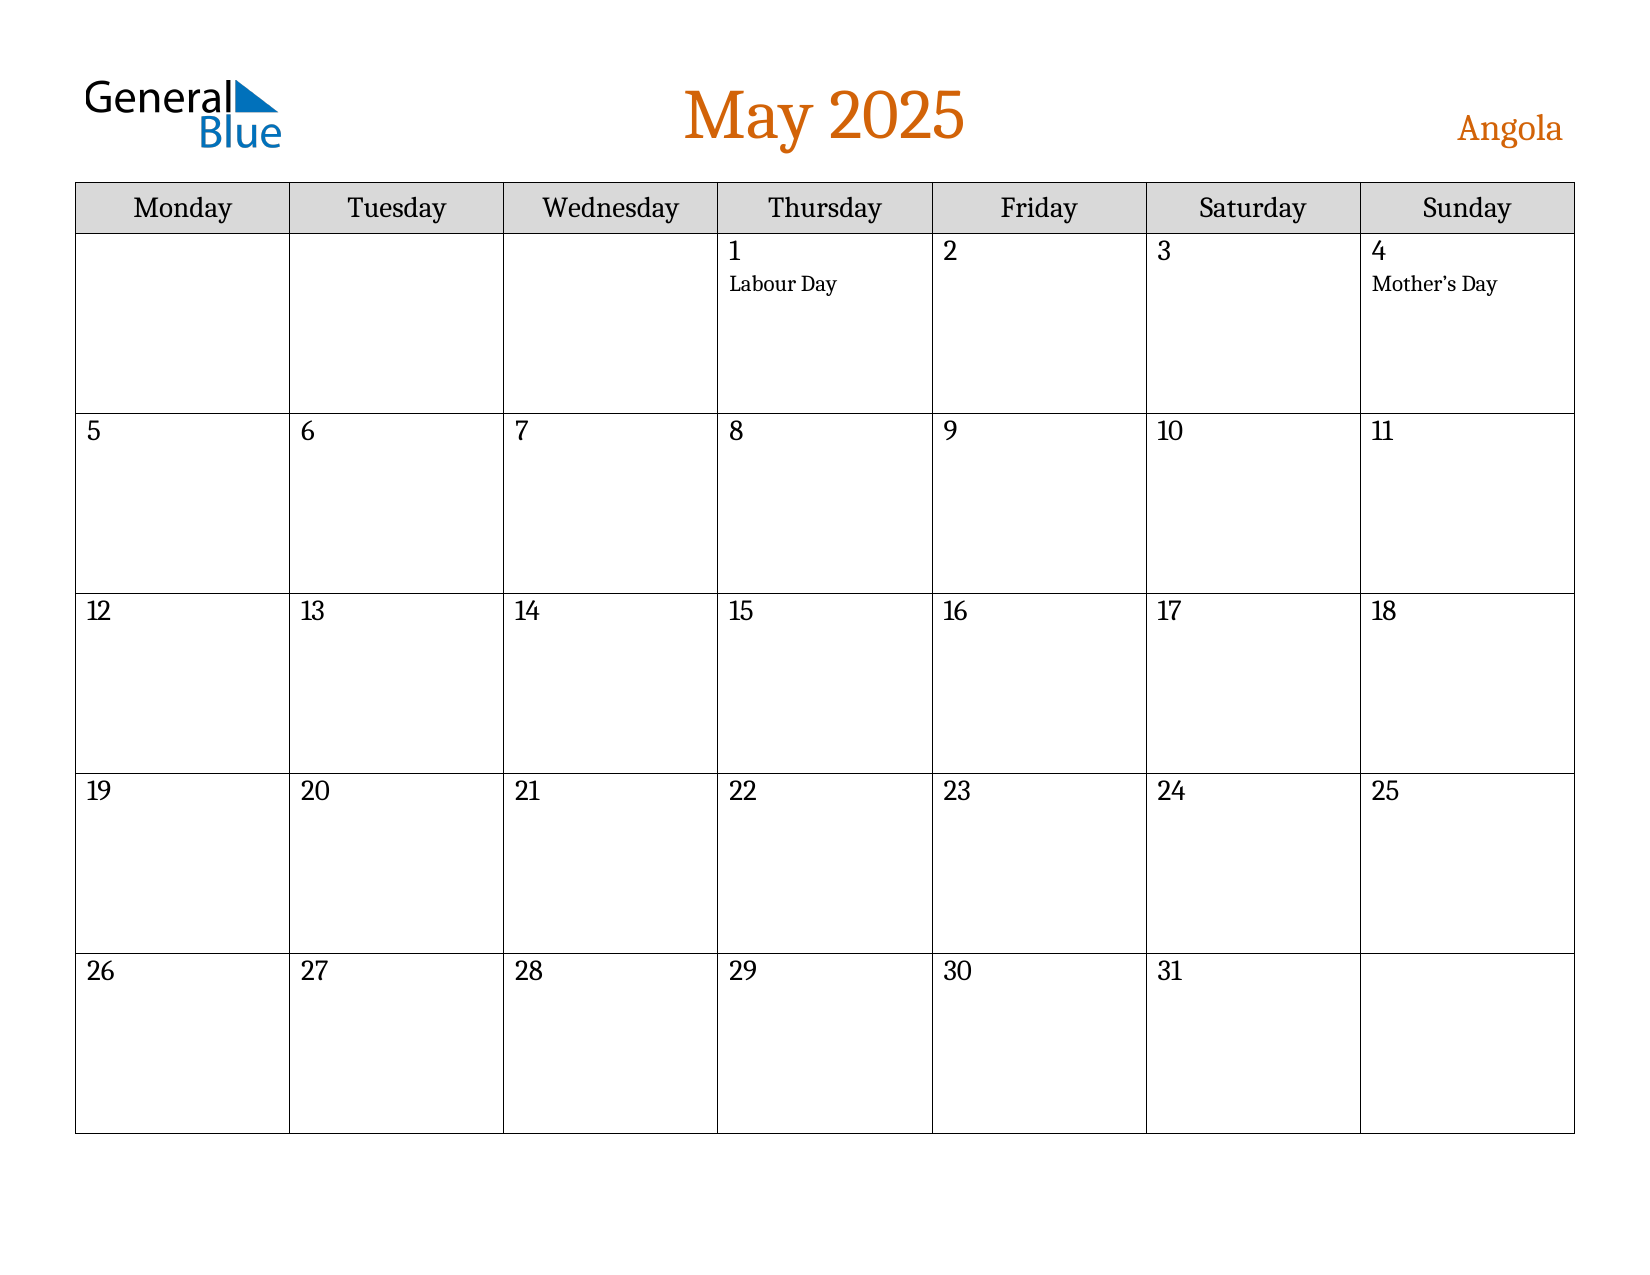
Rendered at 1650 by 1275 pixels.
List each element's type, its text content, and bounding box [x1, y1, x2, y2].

table_cell [76, 630, 289, 773]
table_header [76, 75, 503, 182]
table_cell [1147, 450, 1360, 593]
table_cell 26 [76, 954, 289, 990]
table_cell Friday [933, 183, 1146, 233]
table_cell Tuesday [290, 183, 503, 233]
table_cell 29 [718, 954, 932, 990]
table_cell [290, 270, 503, 413]
table_cell 25 [1361, 774, 1574, 810]
table_cell 9 [933, 414, 1146, 450]
table_cell [933, 450, 1146, 593]
table_cell [504, 990, 717, 1133]
table_cell 30 [933, 954, 1146, 990]
table_cell [76, 990, 289, 1133]
table_cell 20 [290, 774, 503, 810]
table_cell 12 [76, 594, 289, 630]
table_header Angola [1146, 75, 1574, 182]
table_cell [1361, 810, 1574, 953]
table_cell [1361, 954, 1574, 990]
table_cell 14 [504, 594, 717, 630]
table_cell 2 [933, 234, 1146, 270]
table_cell Wednesday [504, 183, 717, 233]
table_cell 28 [504, 954, 717, 990]
table_cell 27 [290, 954, 503, 990]
table_cell 8 [718, 414, 932, 450]
table_cell 5 [76, 414, 289, 450]
table_cell [290, 450, 503, 593]
table_cell 3 [1147, 234, 1360, 270]
table_cell [933, 810, 1146, 953]
table_cell 11 [1361, 414, 1574, 450]
table_cell [76, 234, 289, 270]
table_cell [76, 270, 289, 413]
table_cell 1 [718, 234, 932, 270]
picture [86, 80, 281, 148]
table_cell Labour Day [718, 270, 932, 413]
table_cell 15 [718, 594, 932, 630]
table_cell [76, 810, 289, 953]
table_cell [290, 630, 503, 773]
table_cell 24 [1147, 774, 1360, 810]
table_cell 7 [504, 414, 717, 450]
table_cell [1147, 810, 1360, 953]
table_cell [504, 630, 717, 773]
table_cell [933, 630, 1146, 773]
table_cell 10 [1147, 414, 1360, 450]
table_cell [1147, 630, 1360, 773]
table_cell [1147, 270, 1360, 413]
table_cell Thursday [718, 183, 932, 233]
table_cell [718, 810, 932, 953]
table_cell [504, 810, 717, 953]
table_cell [290, 234, 503, 270]
table_cell [504, 450, 717, 593]
table_cell [1361, 630, 1574, 773]
table_cell 4 [1361, 234, 1574, 270]
table_cell Sunday [1361, 183, 1574, 233]
table_cell [718, 630, 932, 773]
table_header May 2025 [504, 75, 1146, 182]
table_cell 18 [1361, 594, 1574, 630]
table_cell [933, 270, 1146, 413]
table_cell [718, 990, 932, 1133]
table_cell Mother’s Day [1361, 270, 1574, 413]
table_cell 17 [1147, 594, 1360, 630]
table_cell [504, 234, 717, 270]
table_cell [1147, 990, 1360, 1133]
table_cell [76, 450, 289, 593]
table_cell 21 [504, 774, 717, 810]
table_cell Saturday [1147, 183, 1360, 233]
table_cell [933, 990, 1146, 1133]
table_cell 6 [290, 414, 503, 450]
table_cell 31 [1147, 954, 1360, 990]
table_cell 22 [718, 774, 932, 810]
table_cell [1361, 990, 1574, 1133]
table_cell Monday [76, 183, 289, 233]
table_cell [718, 450, 932, 593]
table_cell 13 [290, 594, 503, 630]
table_cell 19 [76, 774, 289, 810]
table_cell [1361, 450, 1574, 593]
table_cell 16 [933, 594, 1146, 630]
table_cell [290, 990, 503, 1133]
table_cell [504, 270, 717, 413]
table_cell [290, 810, 503, 953]
table_cell 23 [933, 774, 1146, 810]
